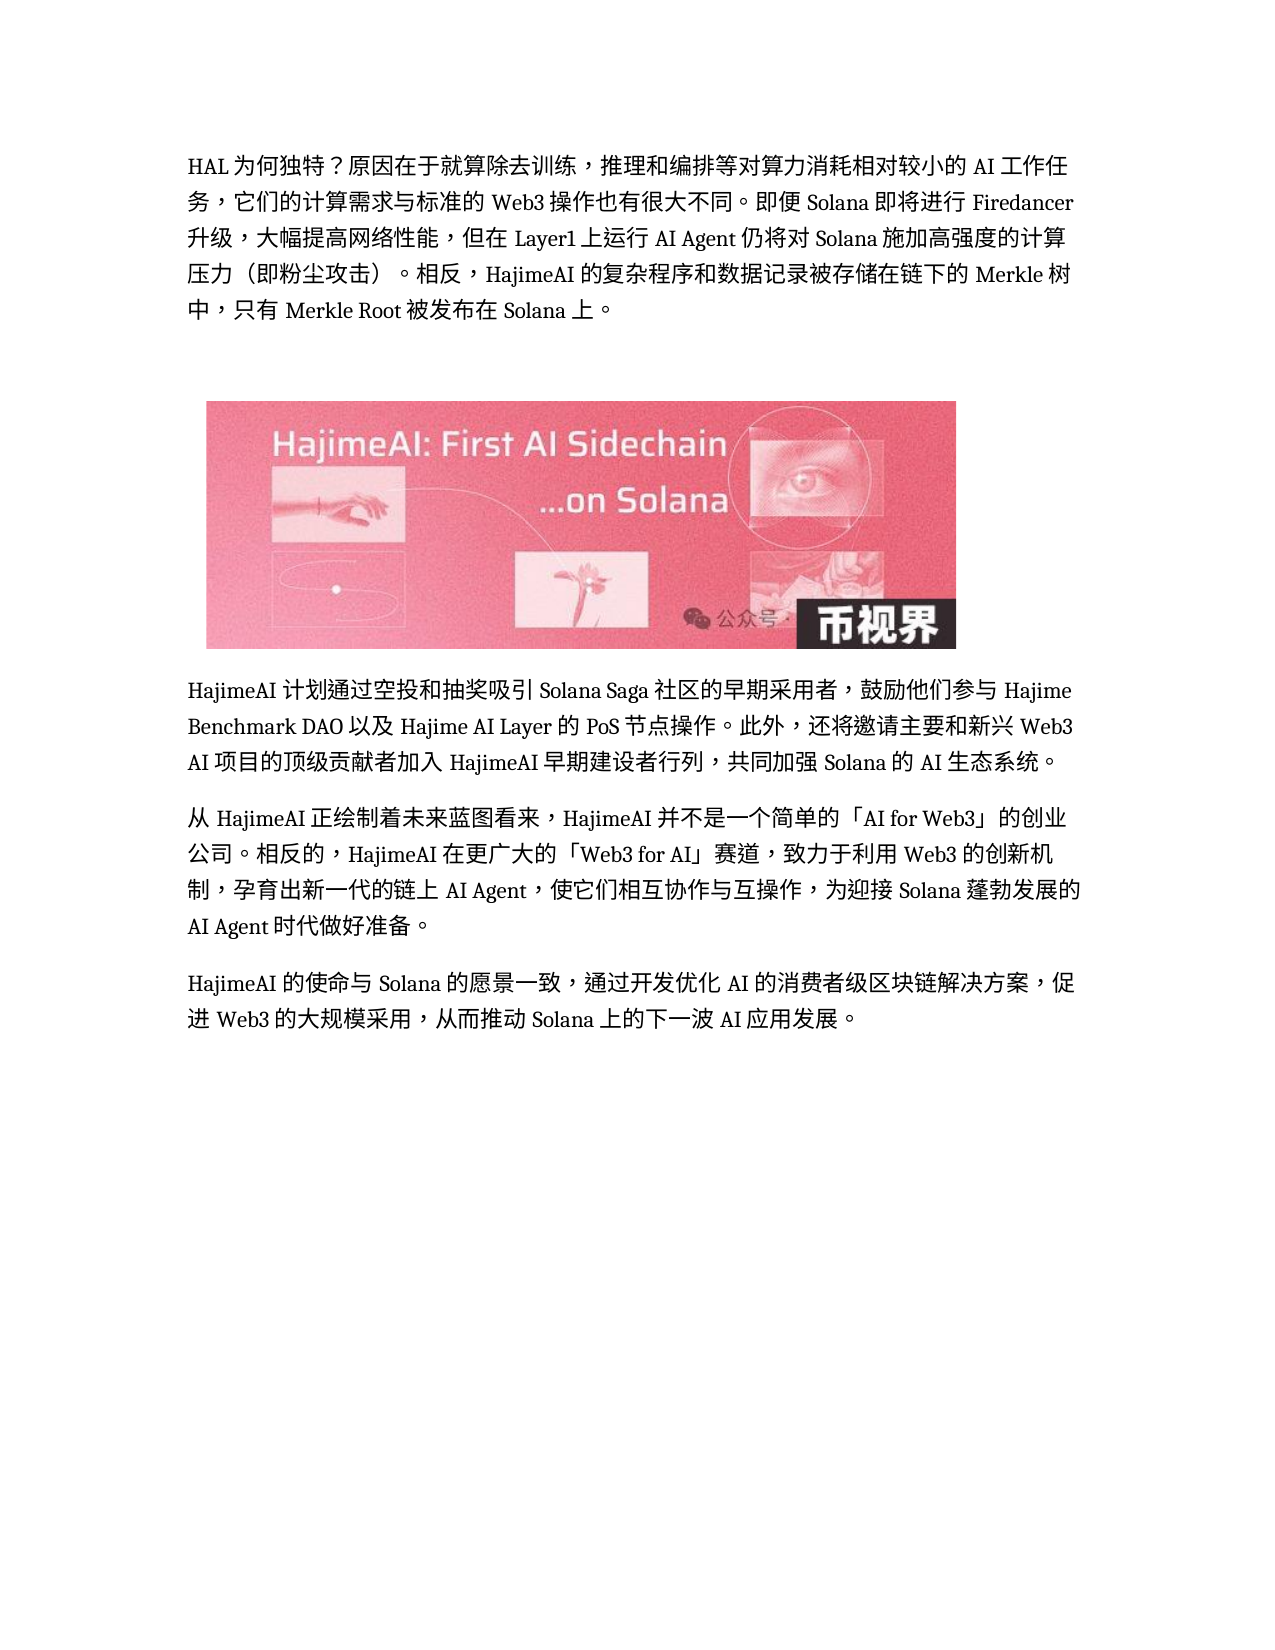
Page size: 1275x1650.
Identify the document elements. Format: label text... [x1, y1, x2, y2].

picture [206, 401, 957, 649]
text HajimeAI 计划通过空投和抽奖吸引 Solana Saga 社区的早期采用者，鼓励他们参与 Hajime Benchmark DAO 以及 Hajime AI Layer 的 PoS 节点操作。此外，还将邀请主要和新兴 Web3 AI 项目的顶级贡献者加入 HajimeAI 早期建设者行列，共同加强 Solana 的 AI 生态系统。 [187, 674, 1087, 777]
text HajimeAI 的使命与 Solana 的愿景一致，通过开发优化 AI 的消费者级区块链解决方案，促进 Web3 的大规模采用，从而推动 Solana 上的下一波 AI 应用发展。 [187, 967, 1087, 1034]
text 从 HajimeAI 正绘制着未来蓝图看来，HajimeAI 并不是一个简单的「AI for Web3」的创业公司。相反的，HajimeAI 在更广大的「Web3 for AI」赛道，致力于利用 Web3 的创新机制，孕育出新一代的链上 AI Agent，使它们相互协作与互操作，为迎接 Solana 蓬勃发展的 AI Agent 时代做好准备。 [187, 802, 1087, 941]
text HAL 为何独特？原因在于就算除去训练，推理和编排等对算力消耗相对较小的 AI 工作任务，它们的计算需求与标准的 Web3 操作也有很大不同。即便 Solana 即将进行 Firedancer 升级，大幅提高网络性能，但在 Layer1 上运行 AI Agent 仍将对 Solana 施加高强度的计算压力（即粉尘攻击）。相反，HajimeAI 的复杂程序和数据记录被存储在链下的 Merkle 树中，只有 Merkle Root 被发布在 Solana 上。 [187, 150, 1087, 325]
